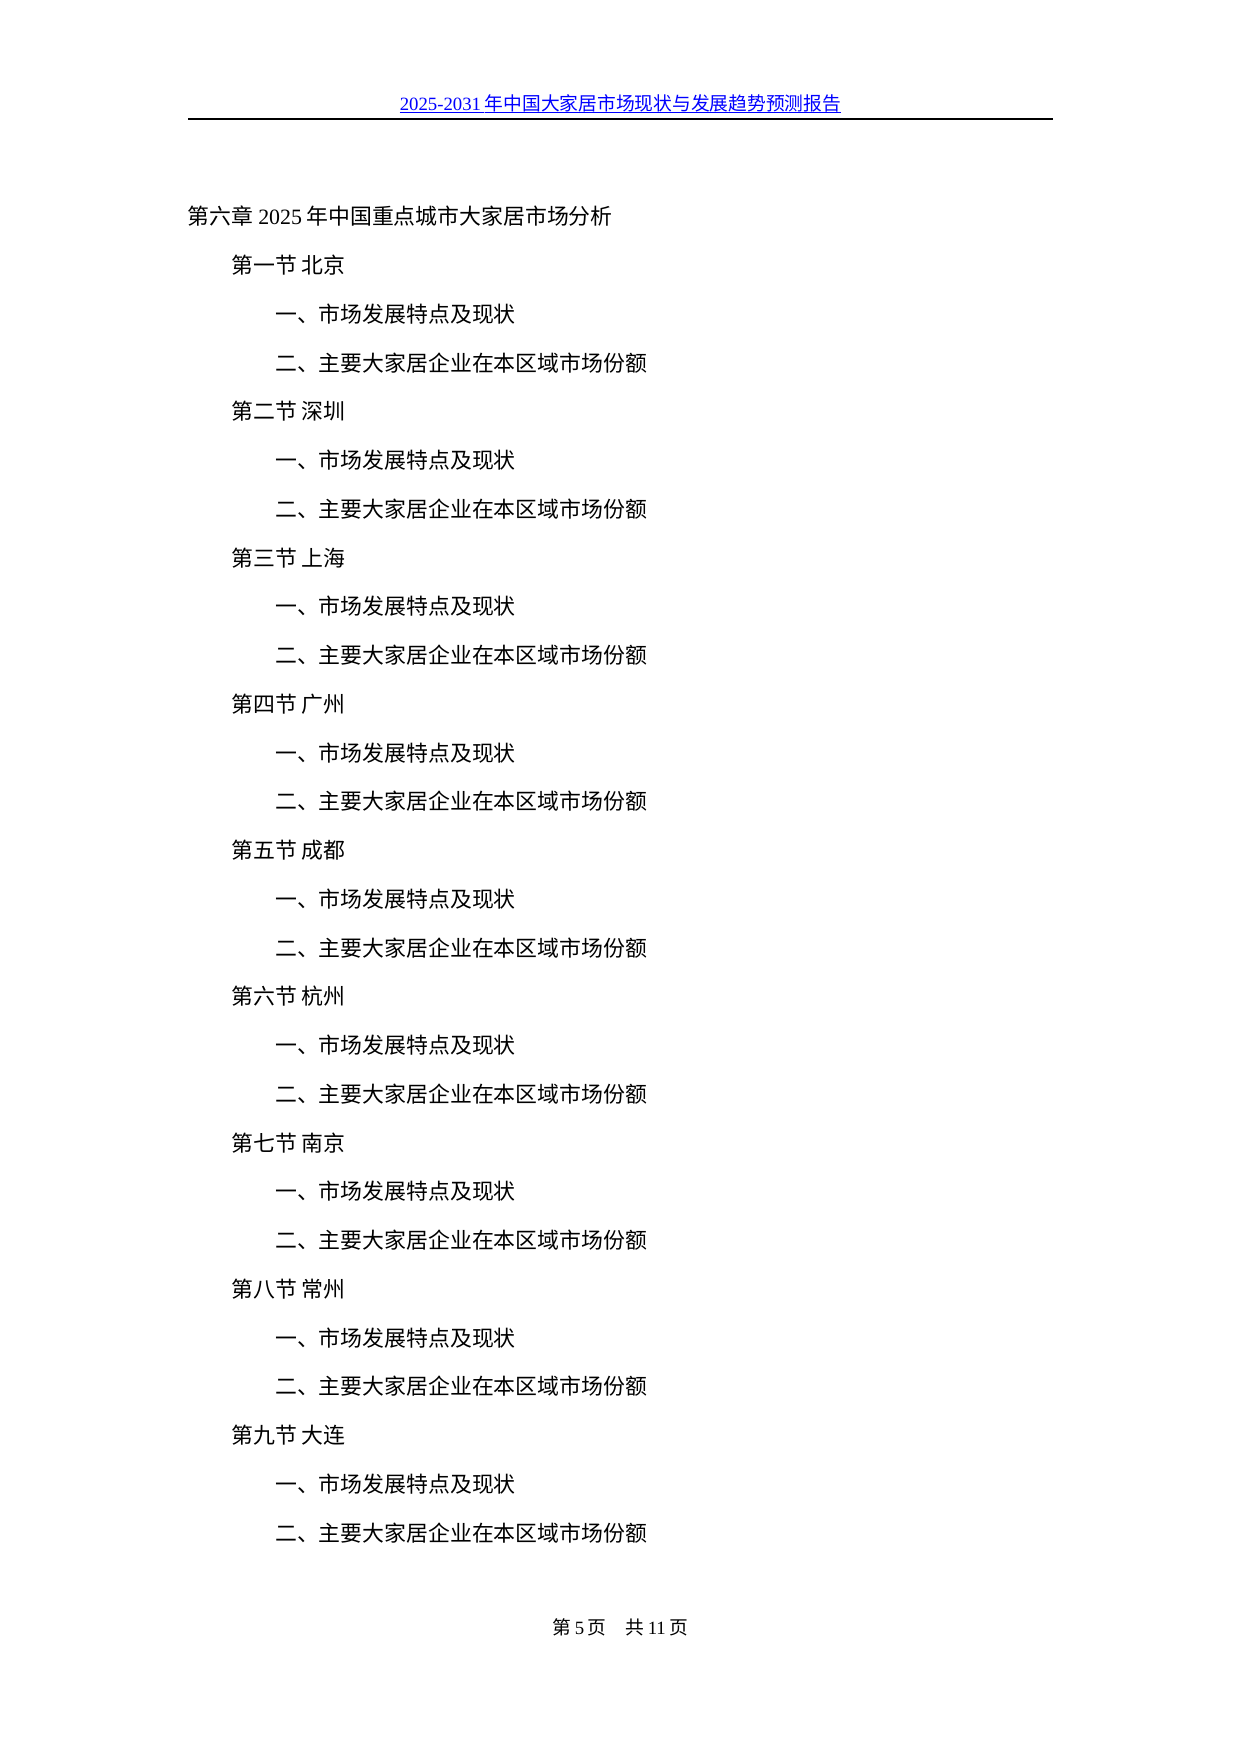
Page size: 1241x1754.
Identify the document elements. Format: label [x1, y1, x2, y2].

text [187, 150, 1053, 1548]
